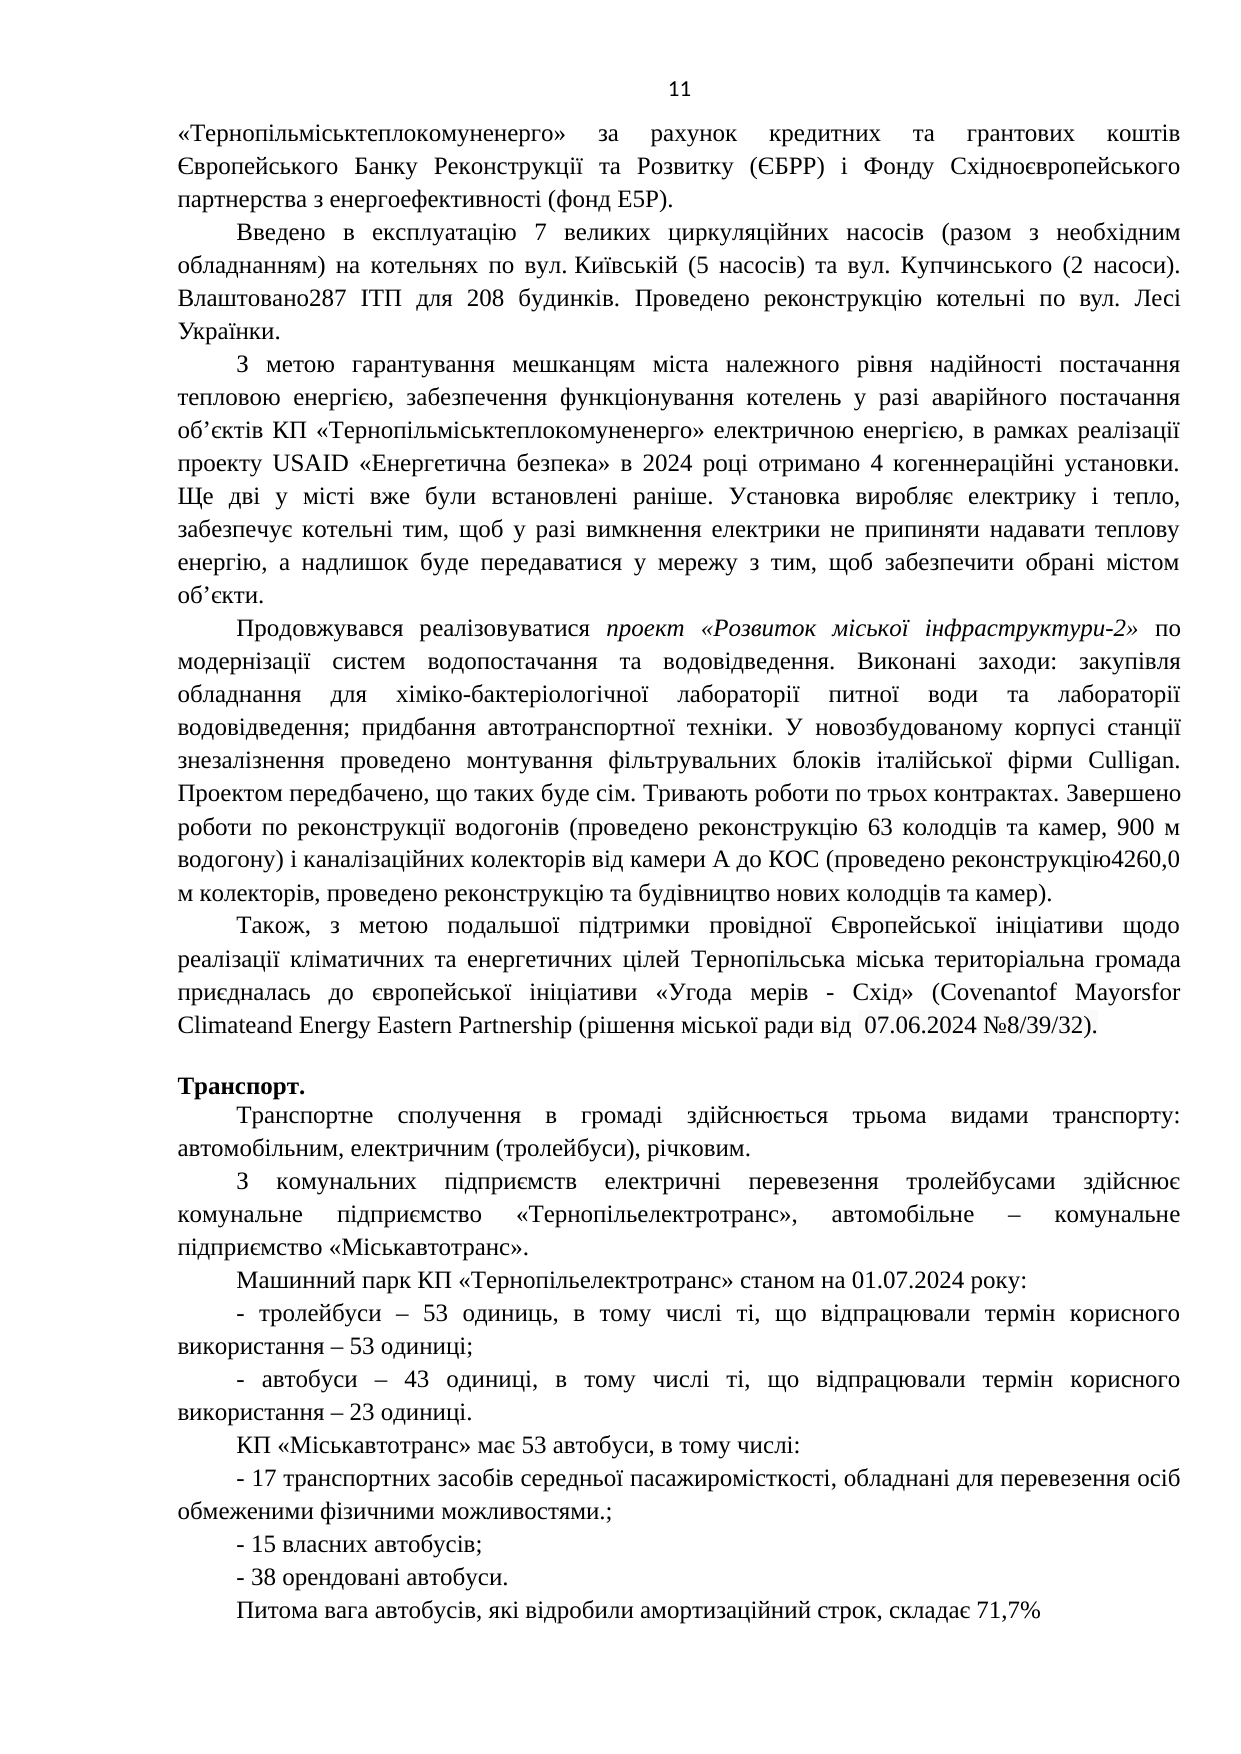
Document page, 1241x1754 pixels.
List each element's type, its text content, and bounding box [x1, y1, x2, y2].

text Також, з метою подальшої підтримки провідної Європейської ініціативи щодо реалізації кліматичних та енергетичних цілей Тернопільська міська територіальна громада приєдналась до європейської ініціативи «Угода мерів - Схід» (Covenantof Mayorsfor Climateand Energy Eastern Partnership (рішення міської ради від 07.06.2024 №8/39/32). [177, 911, 1181, 1038]
text Машинний парк КП «Тернопільелектротранс» станом на 01.07.2024 року: [177, 1265, 1181, 1294]
text Продовжувався реалізовуватися проект «Розвиток міської інфраструктури-2» по модернізації систем водопостачання та водовідведення. Виконані заходи: закупівля обладнання для хіміко-бактеріологічної лабораторії питної води та лабораторії водовідведення; придбання автотранспортної техніки. У новозбудованому корпусі станції знезалізнення проведено монтування фільтрувальних блоків італійської фірми Culligan. Проектом передбачено, що таких буде сім. Тривають роботи по трьох контрактах. Завершено роботи по реконструкції водогонів (проведено реконструкцію 63 колодців та камер, 900 м водогону) і каналізаційних колекторів від камери А до КОС (проведено реконструкцію4260,0 м колекторів, проведено реконструкцію та будівництво нових колодців та камер). [177, 774, 1181, 906]
text Продовжувався реалізовуватися проект «Розвиток міської інфраструктури-2» по модернізації систем водопостачання та водовідведення. Виконані заходи: закупівля обладнання для хіміко-бактеріологічної лабораторії питної води та лабораторії водовідведення; придбання автотранспортної техніки. У новозбудованому корпусі станції знезалізнення проведено монтування фільтрувальних блоків італійської фірми Culligan. Проектом передбачено, що таких буде сім. Тривають роботи по трьох контрактах. Завершено роботи по реконструкції водогонів (проведено реконструкцію 63 колодців та камер, 900 м водогону) і каналізаційних колекторів від камери А до КОС (проведено реконструкцію4260,0 м колекторів, проведено реконструкцію та будівництво нових колодців та камер). [177, 613, 1181, 746]
text - 38 орендовані автобуси. [177, 1562, 1181, 1591]
text Транспорт. [177, 1071, 1181, 1100]
text Питома вага автобусів, які відробили амортизаційний строк, складає 71,7% [177, 1596, 1181, 1624]
text Введено в експлуатацію 7 великих циркуляційних насосів (разом з необхідним обладнанням) на котельнях по вул. Київській (5 насосів) та вул. Купчинського (2 насоси). Влаштовано287 ІТП для 208 будинків. Проведено реконструкцію котельні по вул. Лесі Українки. [177, 217, 1181, 345]
text З метою гарантування мешканцям міста належного рівня надійності постачання тепловою енергією, забезпечення функціонування котелень у разі аварійного постачання об’єктів КП «Тернопільміськтеплокомуненерго» електричною енергією, в рамках реалізації проекту USAID «Енергетична безпека» в 2024 році отримано 4 когеннераційні установки. Ще дві у місті вже були встановлені раніше. Установка виробляє електрику і тепло, забезпечує котельні тим, щоб у разі вимкнення електрики не припиняти надавати теплову енергію, а надлишок буде передаватися у мережу з тим, щоб забезпечити обрані містом об’єкти. [177, 477, 1181, 609]
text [177, 118, 1181, 213]
text - автобуси – 43 одиниці, в тому числі ті, що відпрацювали термін корисного використання – 23 одиниці. [177, 1364, 1181, 1426]
text - 17 транспортних засобів середньої пасажиромісткості, обладнані для перевезення осіб обмеженими фізичними можливостями.; [177, 1463, 1181, 1525]
text Транспортне сполучення в громаді здійснюється трьома видами транспорту: автомобільним, електричним (тролейбуси), річковим. [177, 1100, 1181, 1162]
text КП «Міськавтотранс» має 53 автобуси, в тому числі: [177, 1430, 1181, 1459]
text - 15 власних автобусів; [177, 1529, 1181, 1558]
text - тролейбуси – 53 одиниць, в тому числі ті, що відпрацювали термін корисного використання – 53 одиниці; [177, 1298, 1181, 1360]
text З комунальних підприємств електричні перевезення тролейбусами здійснює комунальне підприємство «Тернопільелектротранс», автомобільне – комунальне підприємство «Міськавтотранс». [177, 1166, 1181, 1261]
